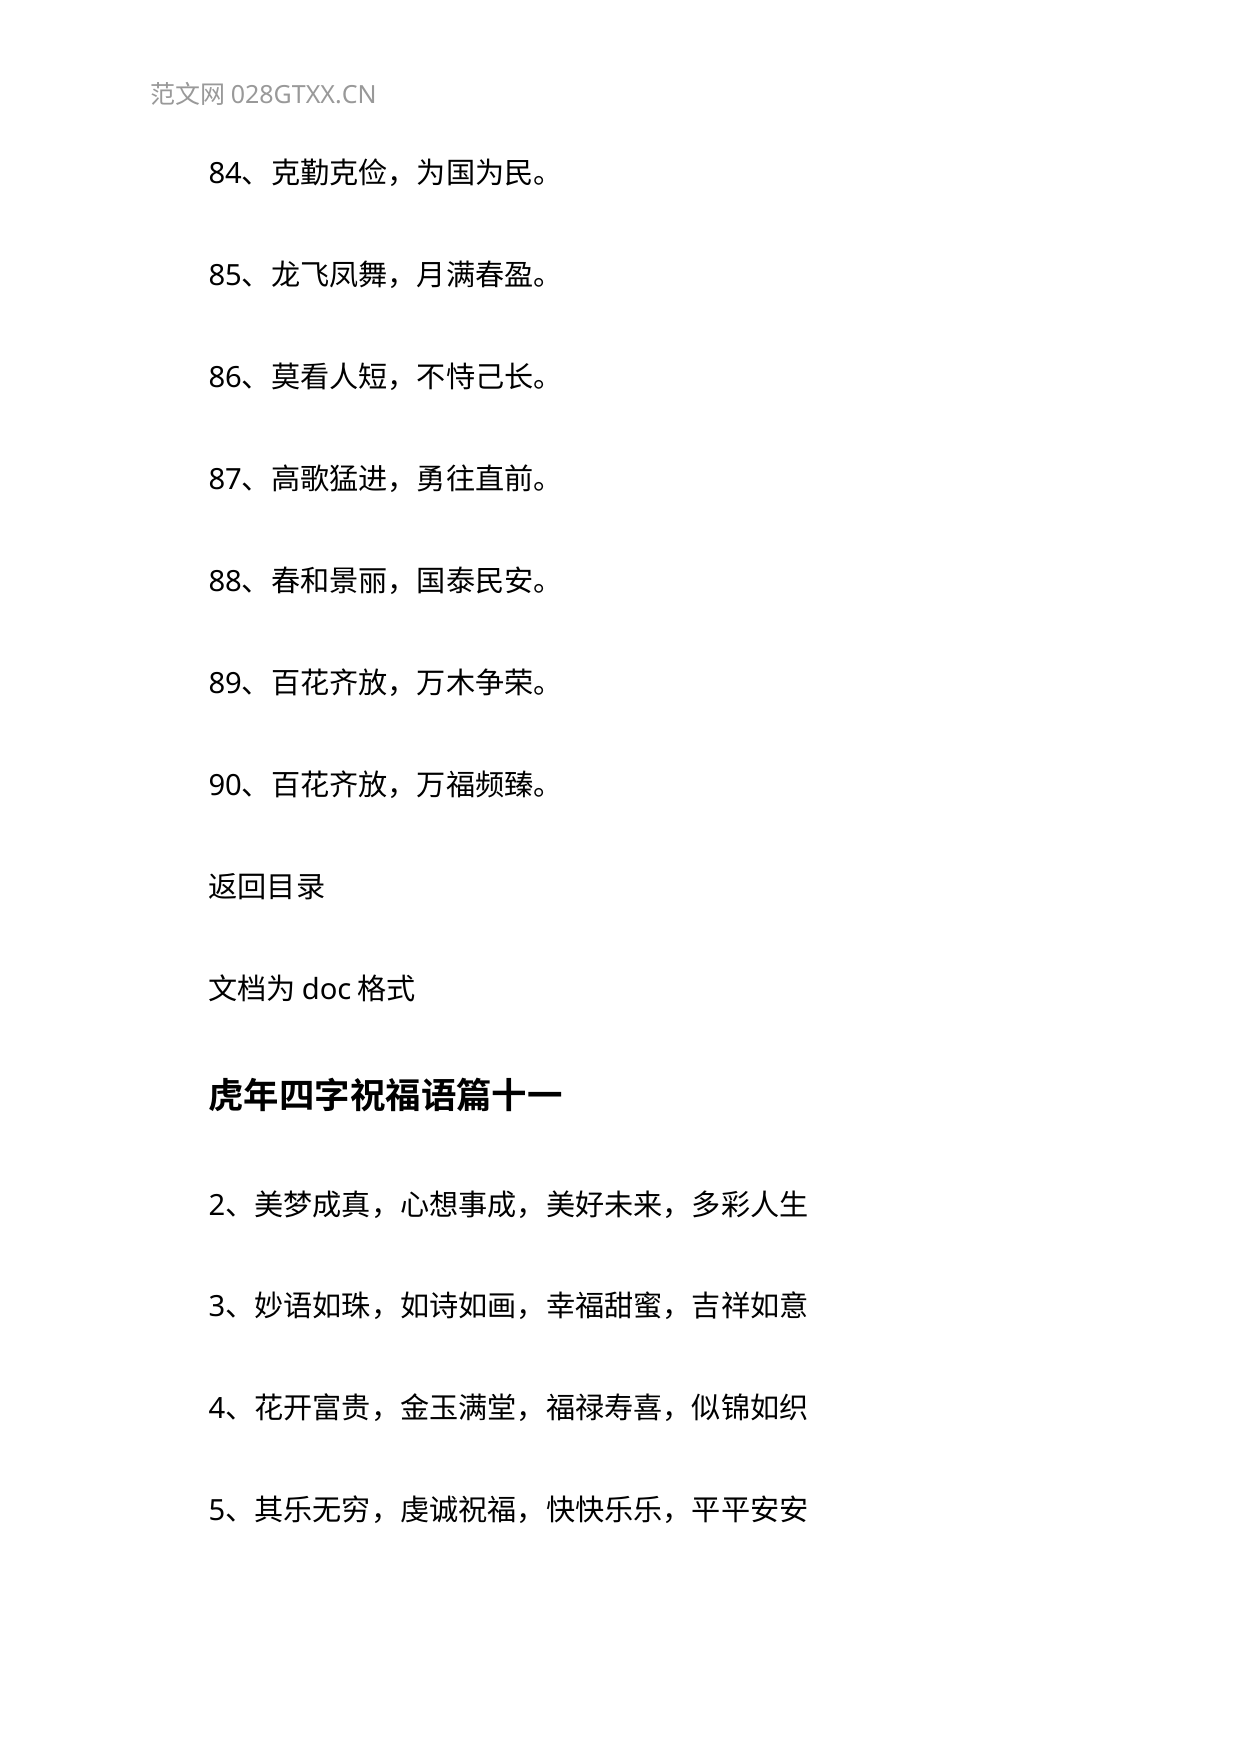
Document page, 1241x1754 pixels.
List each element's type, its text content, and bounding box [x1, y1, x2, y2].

text 87、高歌猛进，勇往直前。 [150, 456, 1090, 498]
text 4、花开富贵，金玉满堂，福禄寿喜，似锦如织 [150, 1385, 1090, 1427]
text 85、龙飞凤舞，月满春盈。 [150, 252, 1090, 294]
text 返回目录 [150, 864, 1090, 906]
text 虎年四字祝福语篇十一 [150, 1068, 1090, 1119]
text 89、百花齐放，万木争荣。 [150, 660, 1090, 702]
text 3、妙语如珠，如诗如画，幸福甜蜜，吉祥如意 [150, 1283, 1090, 1325]
text 2、美梦成真，心想事成，美好未来，多彩人生 [150, 1181, 1090, 1223]
text 5、其乐无穷，虔诚祝福，快快乐乐，平平安安 [150, 1487, 1090, 1529]
text 文档为doc格式 [150, 966, 1090, 1008]
text 86、莫看人短，不恃己长。 [150, 354, 1090, 396]
text 90、百花齐放，万福频臻。 [150, 762, 1090, 804]
text 88、春和景丽，国泰民安。 [150, 558, 1090, 600]
text 84、克勤克俭，为国为民。 [150, 150, 1090, 192]
